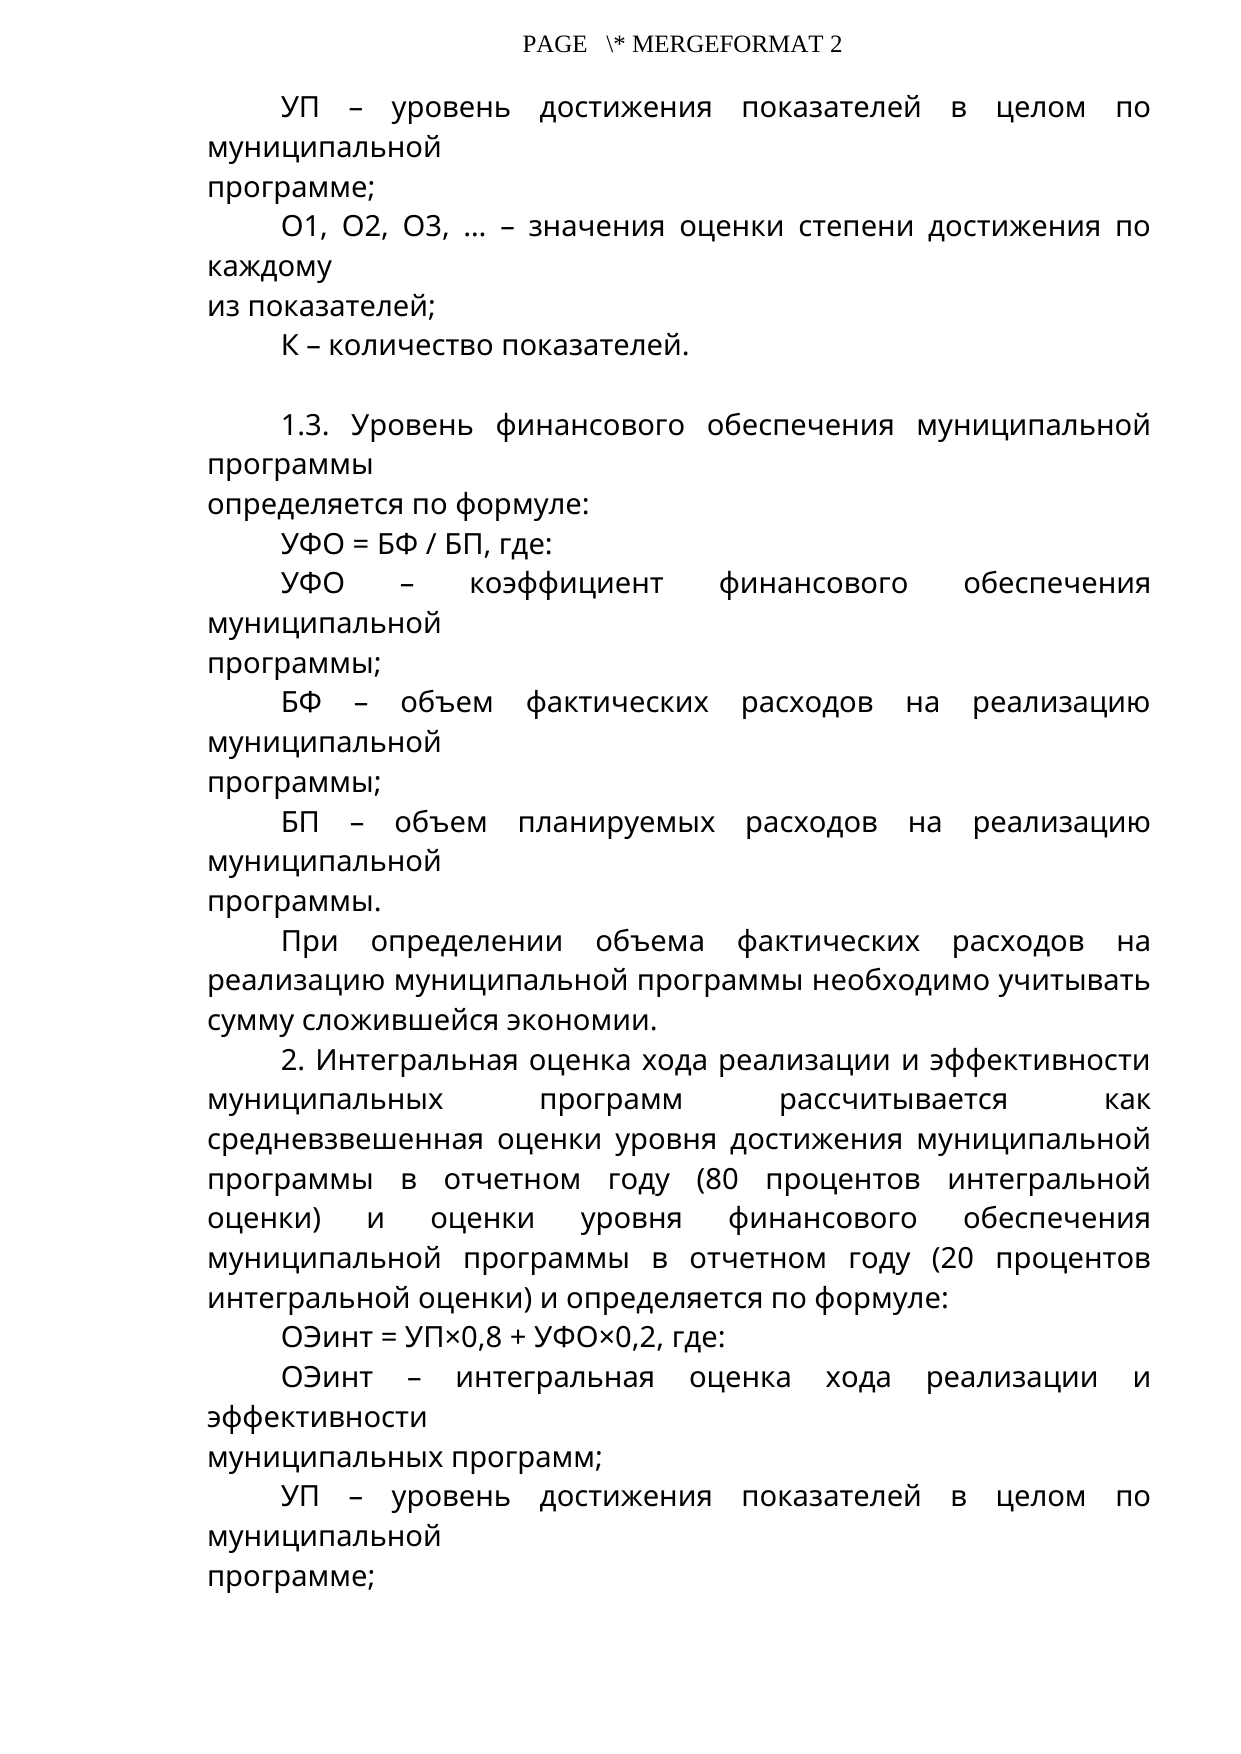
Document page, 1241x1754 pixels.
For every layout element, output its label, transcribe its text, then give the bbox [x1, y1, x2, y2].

text О1, О2, О3, … – значения оценки степени достижения по каждому из показателей; [207, 206, 1152, 324]
text УФО = БФ / БП, где: [207, 523, 1152, 563]
text БФ – объем фактических расходов на реализацию муниципальной программы; [207, 682, 1152, 801]
text УП – уровень достижения показателей в целом по муниципальной программе; [207, 86, 1152, 206]
text ОЭинт – интегральная оценка хода реализации и эффективности муниципальных программ; [207, 1356, 1152, 1476]
text УП – уровень достижения показателей в целом по муниципальной программе; [207, 1476, 1152, 1594]
text К – количество показателей. [207, 324, 1152, 364]
text ОЭинт = УП×0,8 + УФО×0,2, где: [207, 1317, 1152, 1356]
text УФО – коэффициент финансового обеспечения муниципальной программы; [207, 563, 1152, 682]
text При определении объема фактических расходов на реализацию муниципальной программы необходимо учитывать сумму сложившейся экономии. [207, 920, 1152, 1039]
text 2. Интегральная оценка хода реализации и эффективности муниципальных программ рассчитывается как средневзвешенная оценки уровня достижения муниципальной программы в отчетном году (80 процентов интегральной оценки) и оценки уровня финансового обеспечения муниципальной программы в отчетном году (20 процентов интегральной оценки) и определяется по формуле: [207, 1039, 1152, 1317]
text 1.3. Уровень финансового обеспечения муниципальной программы определяется по формуле: [207, 404, 1152, 523]
text БП – объем планируемых расходов на реализацию муниципальной программы. [207, 801, 1152, 920]
